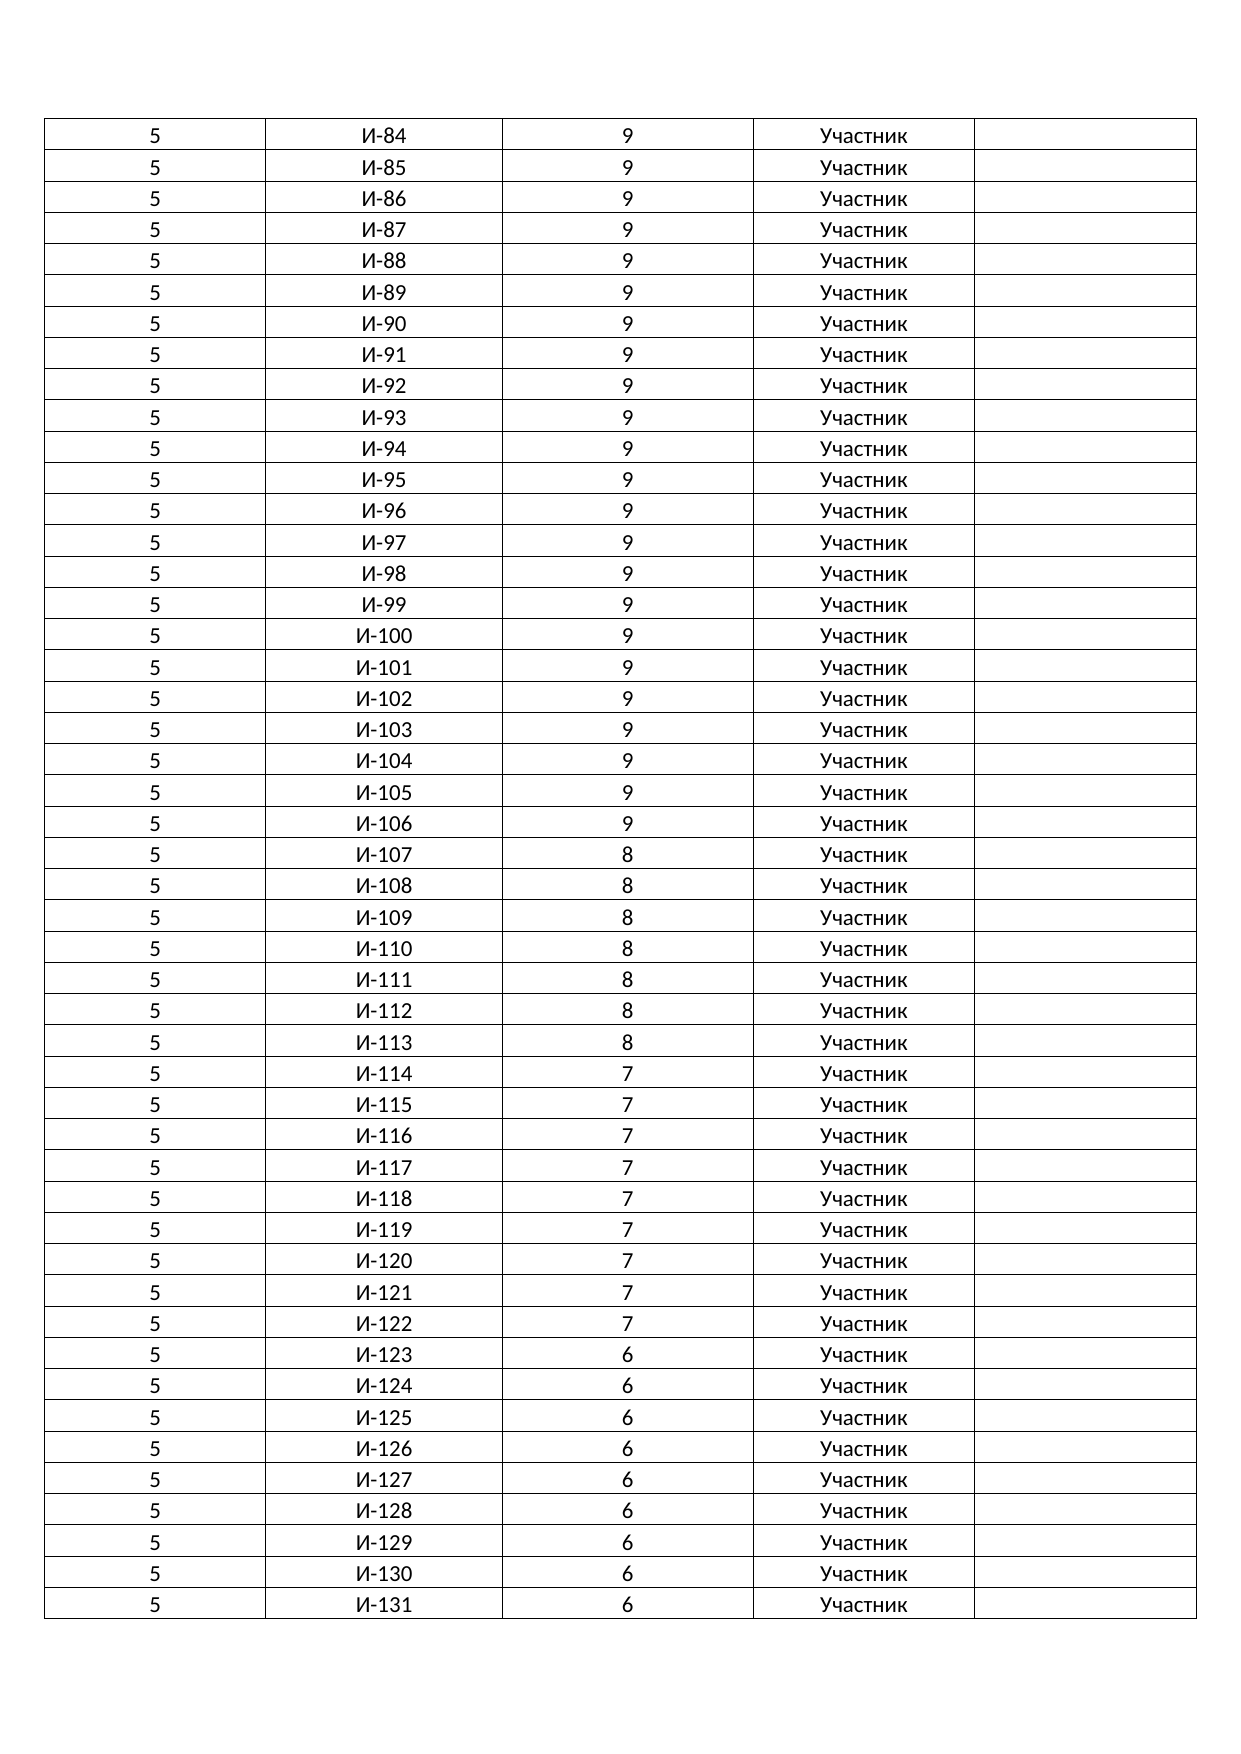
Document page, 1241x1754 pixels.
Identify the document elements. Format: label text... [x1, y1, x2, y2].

table_cell 9 [503, 463, 753, 493]
table_cell 0 [975, 713, 1196, 743]
table_cell 5 [45, 713, 265, 743]
table_cell 5 [45, 182, 265, 212]
table_cell [1197, 274, 1240, 306]
table_cell 0 [975, 963, 1196, 993]
table_cell [1197, 993, 1240, 1024]
table_cell И-126 [266, 1432, 502, 1462]
table_cell 0 [975, 682, 1196, 712]
table_cell 0 [975, 275, 1196, 306]
table_cell И-85 [266, 150, 502, 181]
table_cell 0 [975, 1025, 1196, 1056]
table_cell 9 [503, 369, 753, 399]
table_cell [1197, 1181, 1240, 1212]
table_cell [1197, 493, 1240, 524]
table_cell И-98 [266, 557, 502, 587]
table_cell Участник [754, 1400, 974, 1431]
table_cell 0 [975, 1338, 1196, 1368]
table_cell Участник [754, 1432, 974, 1462]
table_cell 5 [45, 463, 265, 493]
table_cell [1197, 1556, 1240, 1587]
table_cell 0 [975, 1369, 1196, 1399]
table_cell 0 [975, 400, 1196, 431]
table_cell 0 [975, 119, 1196, 149]
table_cell [1197, 524, 1240, 556]
table_cell 0 [975, 994, 1196, 1024]
table_cell 9 [503, 807, 753, 837]
table_cell Участник [754, 744, 974, 774]
table_cell И-108 [266, 869, 502, 899]
table_cell 5 [45, 744, 265, 774]
table_cell Участник [754, 1307, 974, 1337]
table_cell И-127 [266, 1463, 502, 1493]
table_cell [1197, 899, 1240, 931]
table_cell [1197, 431, 1240, 462]
table_cell 0 [975, 807, 1196, 837]
table_cell И-86 [266, 182, 502, 212]
table_cell И-125 [266, 1400, 502, 1431]
table_cell 7 [503, 1150, 753, 1181]
table_cell Участник [754, 619, 974, 649]
table_cell 0 [975, 1557, 1196, 1587]
table_cell 0 [975, 557, 1196, 587]
table_cell Участник [754, 775, 974, 806]
table_cell 6 [503, 1338, 753, 1368]
table_cell 5 [45, 1307, 265, 1337]
table_cell 7 [503, 1213, 753, 1243]
table_cell Участник [754, 150, 974, 181]
table_cell И-120 [266, 1244, 502, 1274]
table_cell Участник [754, 869, 974, 899]
table_cell [1197, 1337, 1240, 1368]
table_cell 5 [45, 213, 265, 243]
table_cell [1197, 837, 1240, 868]
table_cell 0 [975, 775, 1196, 806]
table_cell [1197, 931, 1240, 962]
table_cell И-131 [266, 1588, 502, 1618]
table_cell [1197, 712, 1240, 743]
table_cell Участник [754, 713, 974, 743]
table_cell И-113 [266, 1025, 502, 1056]
table_cell 8 [503, 963, 753, 993]
table_cell Участник [754, 1557, 974, 1587]
table_cell [1197, 743, 1240, 774]
table_cell 0 [975, 619, 1196, 649]
table_cell Участник [754, 682, 974, 712]
table_cell 0 [975, 900, 1196, 931]
table_cell 9 [503, 400, 753, 431]
table_cell [1197, 1056, 1240, 1087]
table_cell [1197, 149, 1240, 181]
table_cell И-93 [266, 400, 502, 431]
table_cell 5 [45, 619, 265, 649]
table_cell 5 [45, 994, 265, 1024]
table_cell [1197, 306, 1240, 337]
table_cell [1197, 618, 1240, 649]
table_cell 0 [975, 1088, 1196, 1118]
table_cell 0 [975, 494, 1196, 524]
table_cell Участник [754, 1369, 974, 1399]
table_cell 5 [45, 1494, 265, 1524]
table_cell 9 [503, 338, 753, 368]
table_cell 0 [975, 1213, 1196, 1243]
table_cell 5 [45, 1025, 265, 1056]
table_cell И-106 [266, 807, 502, 837]
table_cell И-122 [266, 1307, 502, 1337]
table_cell Участник [754, 494, 974, 524]
table_cell 5 [45, 1150, 265, 1181]
table_cell 5 [45, 525, 265, 556]
table_cell [1197, 1493, 1240, 1524]
table_cell 9 [503, 713, 753, 743]
table_cell 0 [975, 838, 1196, 868]
table_cell Участник [754, 1494, 974, 1524]
table_cell 6 [503, 1432, 753, 1462]
table_cell Участник [754, 1182, 974, 1212]
table_cell [1197, 1087, 1240, 1118]
table_cell И-103 [266, 713, 502, 743]
table_cell 7 [503, 1088, 753, 1118]
table_cell 5 [45, 1244, 265, 1274]
table_cell 6 [503, 1400, 753, 1431]
table_cell [1197, 181, 1240, 212]
table_cell И-128 [266, 1494, 502, 1524]
table_cell 8 [503, 900, 753, 931]
table_cell [1197, 1306, 1240, 1337]
table_cell 6 [503, 1557, 753, 1587]
table_cell [1197, 1431, 1240, 1462]
table_cell Участник [754, 213, 974, 243]
table_cell И-117 [266, 1150, 502, 1181]
table_cell Участник [754, 1588, 974, 1618]
table_cell [1197, 1524, 1240, 1556]
table_cell 7 [503, 1057, 753, 1087]
table_cell [1197, 556, 1240, 587]
table_cell И-84 [266, 119, 502, 149]
table_cell 5 [45, 1088, 265, 1118]
table_cell Участник [754, 463, 974, 493]
table_cell Участник [754, 932, 974, 962]
table_cell И-102 [266, 682, 502, 712]
table_cell Участник [754, 1025, 974, 1056]
table_cell Участник [754, 1088, 974, 1118]
table_cell 0 [975, 432, 1196, 462]
table_cell И-121 [266, 1275, 502, 1306]
table_cell Участник [754, 338, 974, 368]
table_cell 6 [503, 1588, 753, 1618]
table_cell 5 [45, 1369, 265, 1399]
table_cell 8 [503, 1025, 753, 1056]
table_cell И-112 [266, 994, 502, 1024]
table_cell Участник [754, 650, 974, 681]
table_cell 5 [45, 1338, 265, 1368]
table_cell Участник [754, 994, 974, 1024]
table_cell Участник [754, 1150, 974, 1181]
table_cell 9 [503, 119, 753, 149]
table_cell 9 [503, 744, 753, 774]
table_cell 5 [45, 244, 265, 274]
table_cell [1197, 1399, 1240, 1431]
table_cell И-101 [266, 650, 502, 681]
table_cell 9 [503, 525, 753, 556]
table_cell Участник [754, 432, 974, 462]
table_cell 5 [45, 1588, 265, 1618]
table_cell Участник [754, 1338, 974, 1368]
table_cell 0 [975, 1119, 1196, 1149]
table_cell 5 [45, 963, 265, 993]
table_cell Участник [754, 307, 974, 337]
table_cell 8 [503, 869, 753, 899]
table_cell [1197, 868, 1240, 899]
table_cell [1197, 368, 1240, 399]
table_cell 5 [45, 307, 265, 337]
table_cell 9 [503, 244, 753, 274]
table_cell Участник [754, 275, 974, 306]
table_cell 6 [503, 1369, 753, 1399]
table_cell И-87 [266, 213, 502, 243]
table_cell И-115 [266, 1088, 502, 1118]
table_cell 0 [975, 1494, 1196, 1524]
table_cell 0 [975, 1275, 1196, 1306]
table_cell И-95 [266, 463, 502, 493]
table_cell Участник [754, 119, 974, 149]
table_cell 5 [45, 932, 265, 962]
table_cell 5 [45, 400, 265, 431]
table_cell Участник [754, 182, 974, 212]
table_cell 8 [503, 932, 753, 962]
table_cell 0 [975, 525, 1196, 556]
table_cell 0 [975, 369, 1196, 399]
table_cell Участник [754, 838, 974, 868]
table_cell И-129 [266, 1525, 502, 1556]
table_cell И-107 [266, 838, 502, 868]
table_cell 7 [503, 1244, 753, 1274]
table_cell 0 [975, 744, 1196, 774]
table_cell 0 [975, 1057, 1196, 1087]
table_cell И-94 [266, 432, 502, 462]
table_cell 5 [45, 1213, 265, 1243]
table_cell И-104 [266, 744, 502, 774]
table_cell 0 [975, 213, 1196, 243]
table_cell Участник [754, 1213, 974, 1243]
table_cell И-109 [266, 900, 502, 931]
table_cell [1197, 462, 1240, 493]
table_cell 5 [45, 1275, 265, 1306]
table_cell Участник [754, 1057, 974, 1087]
table_cell [1197, 681, 1240, 712]
table_cell 0 [975, 1182, 1196, 1212]
table_cell 5 [45, 1463, 265, 1493]
table_cell Участник [754, 1119, 974, 1149]
table_cell 0 [975, 1588, 1196, 1618]
table_cell 9 [503, 619, 753, 649]
table_cell [1197, 806, 1240, 837]
table_cell 0 [975, 588, 1196, 618]
table_cell 7 [503, 1307, 753, 1337]
table_cell 5 [45, 338, 265, 368]
table_cell 9 [503, 213, 753, 243]
table_cell Участник [754, 1463, 974, 1493]
table_cell 0 [975, 1307, 1196, 1337]
table_cell [1197, 212, 1240, 243]
table_cell 0 [975, 1150, 1196, 1181]
table_cell 9 [503, 682, 753, 712]
table_cell 5 [45, 119, 265, 149]
table_cell И-96 [266, 494, 502, 524]
table_cell Участник [754, 807, 974, 837]
table_cell 8 [503, 994, 753, 1024]
table_cell И-123 [266, 1338, 502, 1368]
table_cell И-100 [266, 619, 502, 649]
table_cell 7 [503, 1275, 753, 1306]
table_cell И-114 [266, 1057, 502, 1087]
table_cell 7 [503, 1119, 753, 1149]
table_cell И-91 [266, 338, 502, 368]
table_cell 5 [45, 150, 265, 181]
table_cell 5 [45, 682, 265, 712]
table_cell 5 [45, 1525, 265, 1556]
table_cell Участник [754, 525, 974, 556]
table_cell [1197, 1462, 1240, 1493]
table_cell 0 [975, 1525, 1196, 1556]
table_cell 6 [503, 1525, 753, 1556]
table_cell Участник [754, 1525, 974, 1556]
table_cell И-92 [266, 369, 502, 399]
table_cell Участник [754, 1275, 974, 1306]
table_cell 5 [45, 869, 265, 899]
table_cell 5 [45, 775, 265, 806]
table_cell И-90 [266, 307, 502, 337]
table_cell И-110 [266, 932, 502, 962]
table_cell 5 [45, 494, 265, 524]
table_cell [1197, 1118, 1240, 1149]
table_cell И-118 [266, 1182, 502, 1212]
table_cell [1197, 337, 1240, 368]
table_cell Участник [754, 900, 974, 931]
table_cell [1197, 1243, 1240, 1274]
table_cell И-105 [266, 775, 502, 806]
table_cell 5 [45, 369, 265, 399]
table_cell 7 [503, 1182, 753, 1212]
table_cell Участник [754, 244, 974, 274]
table_cell [1197, 1274, 1240, 1306]
table_cell И-119 [266, 1213, 502, 1243]
table_cell 0 [975, 307, 1196, 337]
table_cell 5 [45, 1400, 265, 1431]
table_cell 9 [503, 775, 753, 806]
table_cell Участник [754, 588, 974, 618]
table_cell 9 [503, 557, 753, 587]
table_cell 0 [975, 338, 1196, 368]
table_cell 9 [503, 182, 753, 212]
table_cell 5 [45, 1182, 265, 1212]
table_cell 5 [45, 900, 265, 931]
table_cell И-130 [266, 1557, 502, 1587]
table_cell И-88 [266, 244, 502, 274]
table_cell Участник [754, 369, 974, 399]
table_cell 5 [45, 838, 265, 868]
table_cell Участник [754, 963, 974, 993]
table_cell 5 [45, 432, 265, 462]
table_cell И-97 [266, 525, 502, 556]
table_cell [1197, 243, 1240, 274]
table_cell 5 [45, 1557, 265, 1587]
table_cell 6 [503, 1494, 753, 1524]
table_cell И-111 [266, 963, 502, 993]
table_cell 9 [503, 307, 753, 337]
table_cell [1197, 1368, 1240, 1399]
table_cell 5 [45, 650, 265, 681]
table_cell 9 [503, 650, 753, 681]
table_cell И-99 [266, 588, 502, 618]
table_cell 9 [503, 588, 753, 618]
table_cell 0 [975, 244, 1196, 274]
table_cell [1197, 1587, 1240, 1618]
table_cell 0 [975, 150, 1196, 181]
table_cell [1197, 962, 1240, 993]
table_cell И-124 [266, 1369, 502, 1399]
table_cell 0 [975, 1400, 1196, 1431]
table_cell 9 [503, 432, 753, 462]
table_cell 0 [975, 1463, 1196, 1493]
table_cell 9 [503, 494, 753, 524]
table_cell Участник [754, 1244, 974, 1274]
table_cell [1197, 1024, 1240, 1056]
table_cell 0 [975, 182, 1196, 212]
table_cell 0 [975, 1432, 1196, 1462]
table_cell Участник [754, 400, 974, 431]
table_cell 5 [45, 1057, 265, 1087]
table_cell И-116 [266, 1119, 502, 1149]
table_cell 5 [45, 275, 265, 306]
table_cell 5 [45, 557, 265, 587]
table_cell 8 [503, 838, 753, 868]
table_cell 5 [45, 588, 265, 618]
table_cell [1197, 118, 1240, 149]
table_cell 5 [45, 807, 265, 837]
table_cell [1197, 1149, 1240, 1181]
table_cell 6 [503, 1463, 753, 1493]
table_cell [1197, 1212, 1240, 1243]
table_cell И-89 [266, 275, 502, 306]
table_cell [1197, 399, 1240, 431]
table_cell 9 [503, 275, 753, 306]
table_cell [1197, 774, 1240, 806]
table_cell 0 [975, 1244, 1196, 1274]
table_cell 5 [45, 1119, 265, 1149]
table_cell [1197, 649, 1240, 681]
table_cell 0 [975, 650, 1196, 681]
table_cell Участник [754, 557, 974, 587]
table_cell 0 [975, 932, 1196, 962]
table_cell 0 [975, 463, 1196, 493]
table_cell 9 [503, 150, 753, 181]
table_cell 0 [975, 869, 1196, 899]
table_cell [1197, 587, 1240, 618]
table_cell 5 [45, 1432, 265, 1462]
